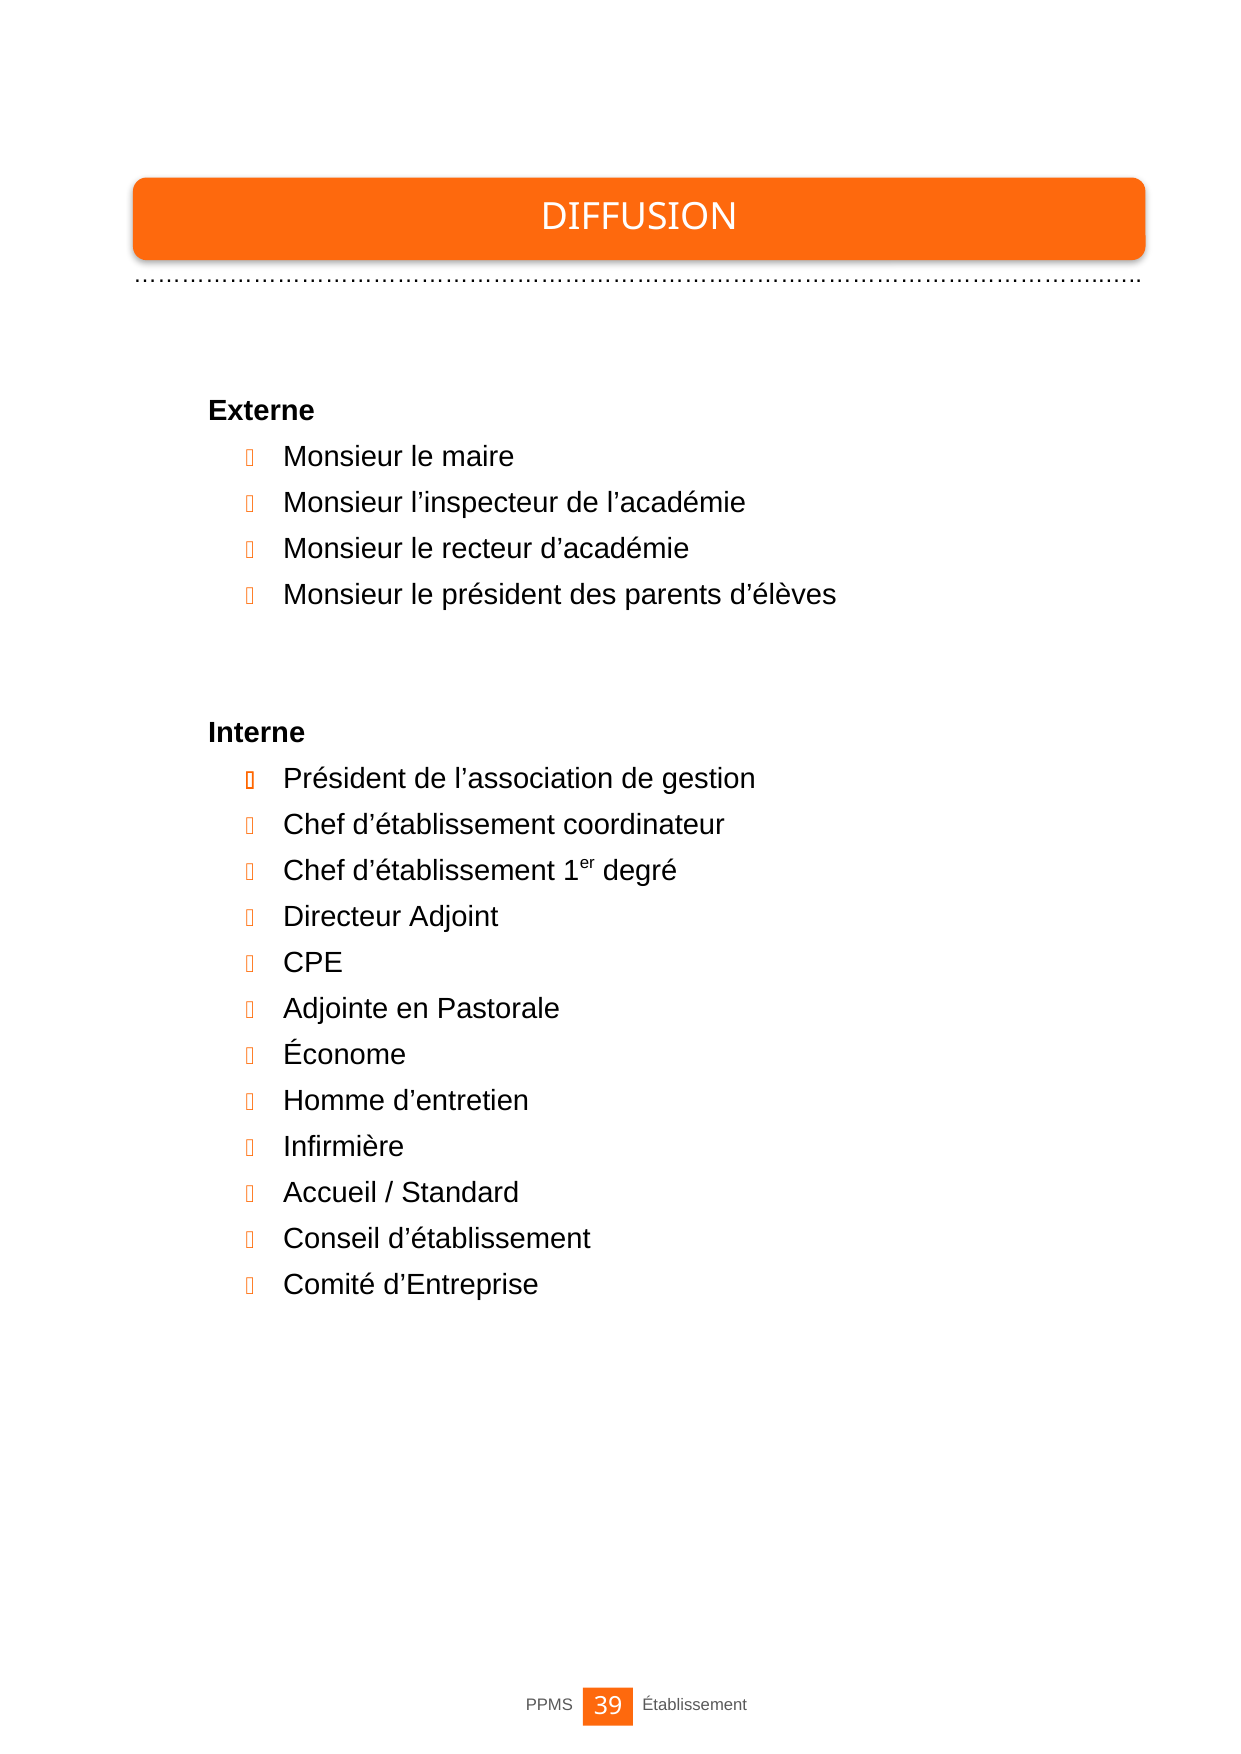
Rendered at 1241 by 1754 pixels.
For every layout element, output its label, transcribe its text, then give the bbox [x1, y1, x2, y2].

text Externe [208, 393, 1123, 426]
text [133, 150, 1152, 288]
list Chef d’établissement coordinateur [245, 807, 1123, 841]
list Chef d’établissement 1er degré [245, 853, 1123, 887]
list Monsieur le maire [245, 439, 1123, 472]
list Adjointe en Pastorale [245, 991, 1123, 1025]
list Directeur Adjoint [245, 899, 1123, 933]
list Homme d’entretien [245, 1083, 1123, 1117]
list Président de l’association de gestion [245, 761, 1123, 794]
list CPE [245, 945, 1123, 979]
list Monsieur le recteur d’académie [245, 531, 1123, 564]
list Monsieur le président des parents d’élèves [245, 577, 1123, 610]
list Infirmière [245, 1129, 1123, 1163]
text Interne [208, 715, 1123, 748]
list Accueil / Standard [245, 1175, 1123, 1209]
list Comité d’Entreprise [245, 1267, 1123, 1301]
list Économe [245, 1037, 1123, 1071]
list Conseil d’établissement [245, 1221, 1123, 1255]
list Monsieur l’inspecteur de l’académie [245, 485, 1123, 518]
